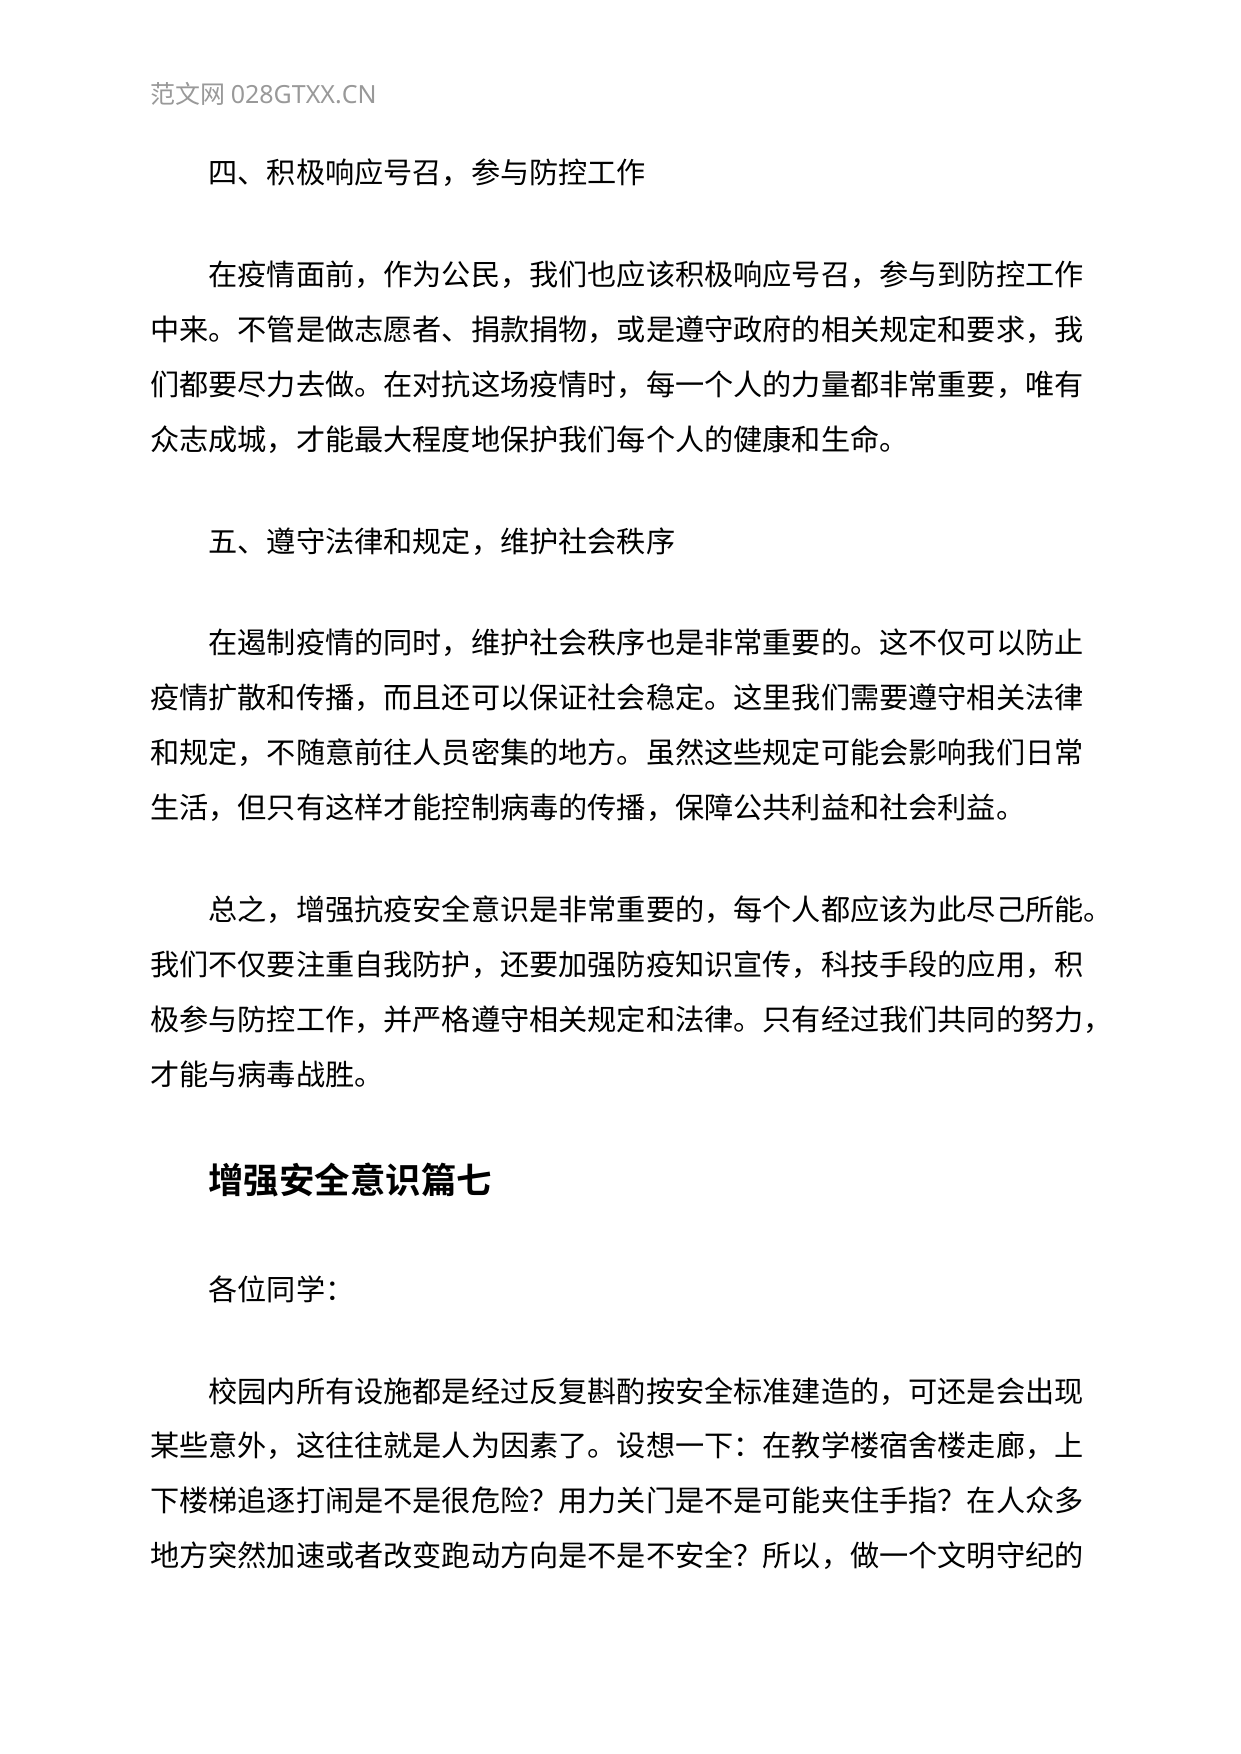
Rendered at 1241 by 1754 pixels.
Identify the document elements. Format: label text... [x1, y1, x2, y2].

text 五、遵守法律和规定，维护社会秩序 [150, 518, 1090, 561]
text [150, 1368, 1090, 1575]
text 在遏制疫情的同时，维护社会秩序也是非常重要的。这不仅可以防止疫情扩散和传播，而且还可以保证社会稳定。这里我们需要遵守相关法律和规定，不随意前往人员密集的地方。虽然这些规定可能会影响我们日常生活，但只有这样才能控制病毒的传播，保障公共利益和社会利益。 [150, 620, 1090, 827]
text 各位同学： [150, 1266, 1090, 1309]
text 在疫情面前，作为公民，我们也应该积极响应号召，参与到防控工作中来。不管是做志愿者、捐款捐物，或是遵守政府的相关规定和要求，我们都要尽力去做。在对抗这场疫情时，每一个人的力量都非常重要，唯有众志成城，才能最大程度地保护我们每个人的健康和生命。 [150, 252, 1090, 459]
text 四、积极响应号召，参与防控工作 [150, 150, 1090, 192]
text 总之，增强抗疫安全意识是非常重要的，每个人都应该为此尽己所能。我们不仅要注重自我防护，还要加强防疫知识宣传，科技手段的应用，积极参与防控工作，并严格遵守相关规定和法律。只有经过我们共同的努力，才能与病毒战胜。 [150, 886, 1090, 1093]
text 增强安全意识篇七 [150, 1153, 1090, 1204]
